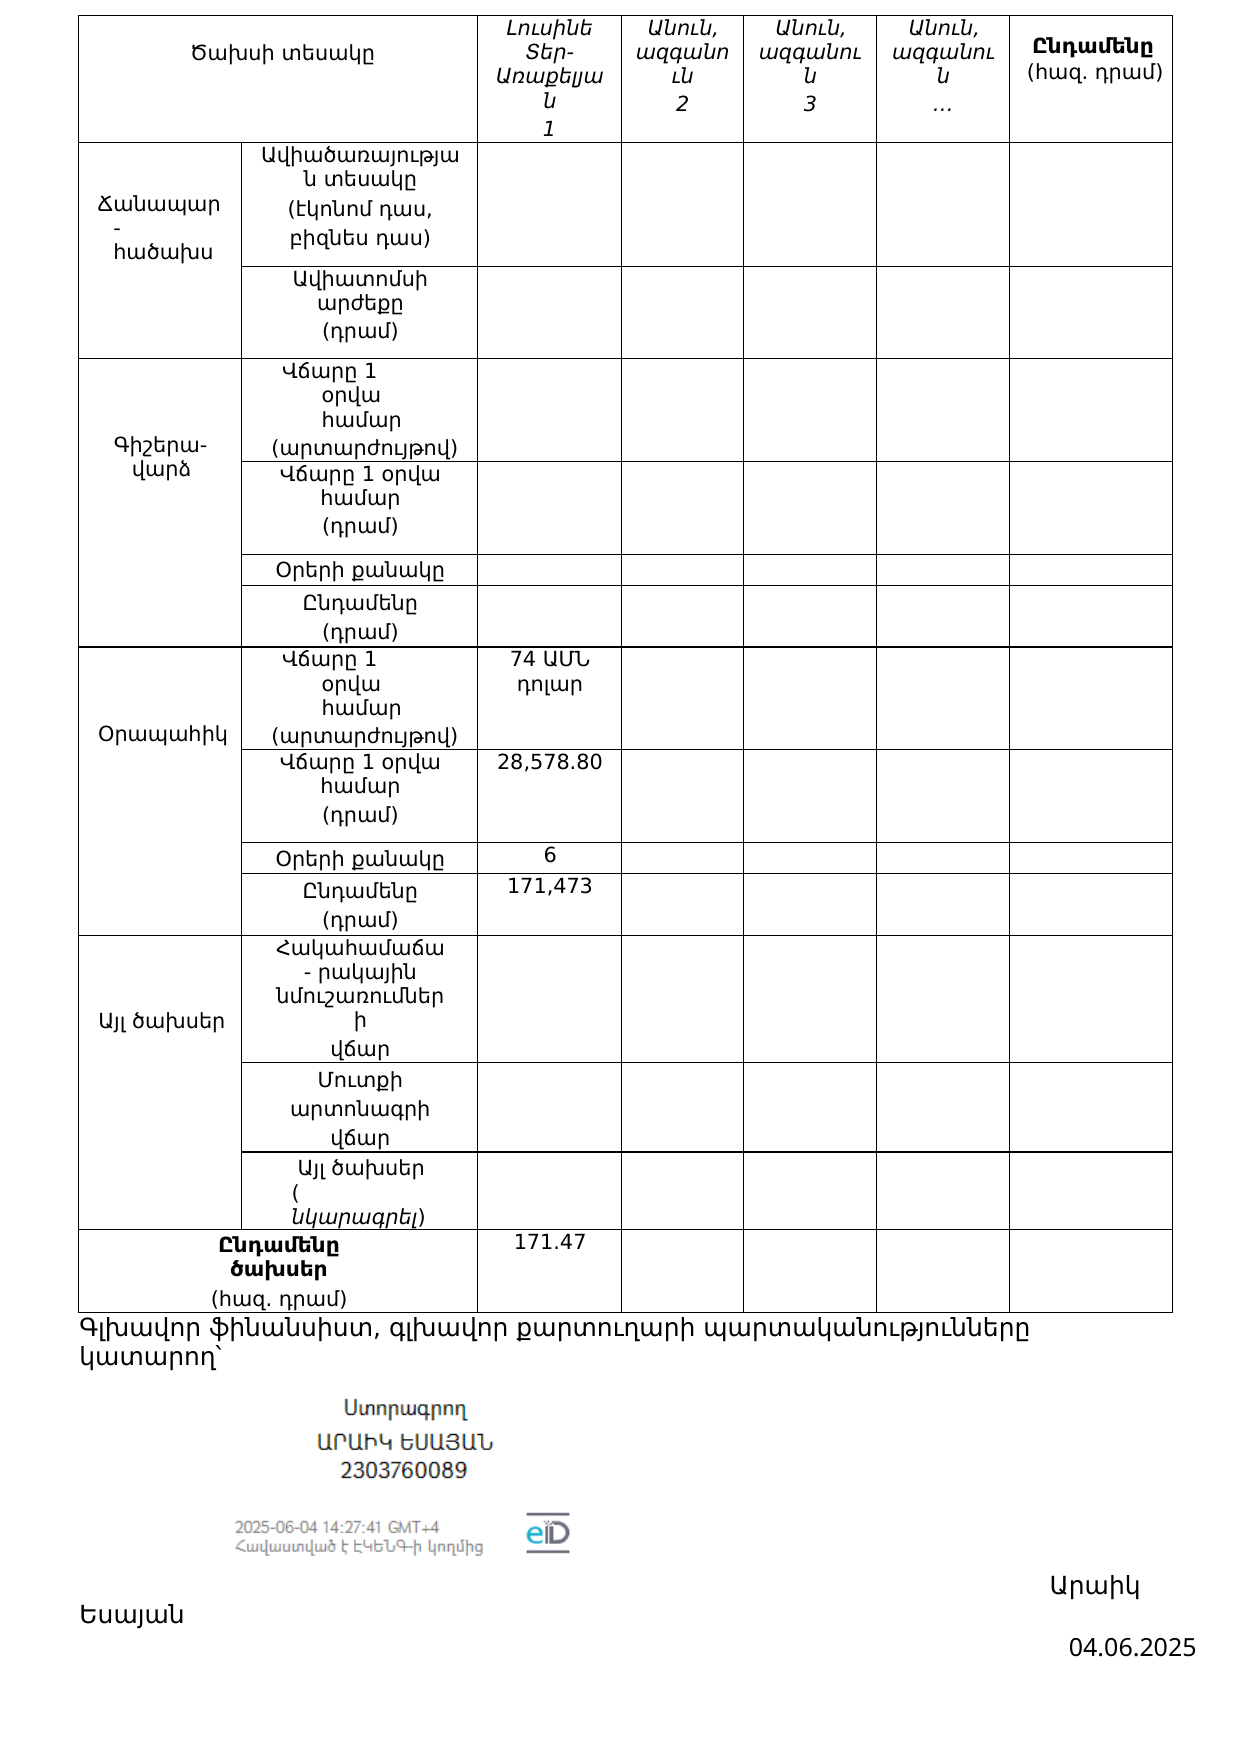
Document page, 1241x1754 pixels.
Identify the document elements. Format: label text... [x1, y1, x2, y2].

table_cell Ճանապար- հածախս [79, 143, 241, 358]
table_cell Վճարը 1 օրվա համար (դրամ) [242, 462, 477, 554]
table_cell [1010, 874, 1172, 934]
table_cell [744, 462, 876, 554]
table_cell [478, 1153, 621, 1229]
text Գլխավոր ֆինանսիստ, գլխավոր քարտուղարի պարտականությունները [79, 114, 1196, 1342]
table_cell Այլ ծախսեր [79, 936, 241, 1229]
table_cell [744, 843, 876, 873]
table_cell Ընդամենը ծախսեր (հազ. դրամ) [79, 1230, 477, 1312]
table_cell 28,578.80 [478, 750, 621, 842]
table_cell [744, 648, 876, 749]
table_header Անուն, ազգանուն 3 [744, 16, 876, 142]
table_header Լուսինե Տեր-Առաքելյան 1 [478, 16, 621, 142]
table_cell [744, 555, 876, 585]
table_cell [1010, 359, 1172, 461]
table_cell [877, 874, 1009, 934]
table_cell [1010, 143, 1172, 266]
table_cell [1010, 462, 1172, 554]
table_cell [744, 586, 876, 646]
table_cell [1010, 936, 1172, 1062]
table_cell Այլ ծախսեր (նկարագրել) [242, 1153, 477, 1229]
table_cell Ավիածառայության տեսակը (էկոնոմ դաս, բիզնես դաս) [242, 143, 477, 266]
table_cell [622, 359, 743, 461]
table_cell [877, 359, 1009, 461]
table_cell [1010, 843, 1172, 873]
table_cell 171.47 [478, 1230, 621, 1312]
table_cell Վճարը 1 օրվա համար (արտարժույթով) [242, 648, 477, 749]
table_cell [877, 462, 1009, 554]
table_cell [877, 1153, 1009, 1229]
text կատարող՝ [79, 1342, 1196, 1371]
table_cell [1010, 1063, 1172, 1151]
table_cell Հակահամաճա- րակային նմուշառումների վճար [242, 936, 477, 1062]
table_cell [744, 750, 876, 842]
table_cell [622, 462, 743, 554]
table_cell [877, 936, 1009, 1062]
table_cell [622, 1063, 743, 1151]
table_cell [622, 1153, 743, 1229]
table_cell [744, 936, 876, 1062]
table_cell [877, 1230, 1009, 1312]
table_cell [622, 267, 743, 358]
table_cell [744, 267, 876, 358]
table_header Անուն, ազգանուն … [877, 16, 1009, 142]
table_cell [1010, 267, 1172, 358]
table_cell [622, 936, 743, 1062]
table_cell 74 ԱՄՆ դոլար [478, 648, 621, 749]
table_cell [877, 1063, 1009, 1151]
table_cell [744, 1153, 876, 1229]
table_cell [744, 359, 876, 461]
table_cell Օրապահիկ [79, 648, 241, 934]
table_cell [478, 1063, 621, 1151]
table_cell [877, 267, 1009, 358]
table_cell [877, 648, 1009, 749]
table_cell Օրերի քանակը [242, 555, 477, 585]
table_cell Մուտքի արտոնագրի վճար [242, 1063, 477, 1151]
table_cell [622, 143, 743, 266]
table_cell [877, 750, 1009, 842]
table_cell Գիշերա- վարձ [79, 359, 241, 646]
table_cell [478, 936, 621, 1062]
table_header Ծախսի տեսակը [79, 16, 477, 142]
table_cell [877, 586, 1009, 646]
text 04.06.2025 [79, 1630, 1196, 1664]
table_cell [622, 1230, 743, 1312]
table_cell [478, 555, 621, 585]
table_cell [622, 843, 743, 873]
table_cell [877, 843, 1009, 873]
table_cell [622, 874, 743, 934]
table_cell [744, 143, 876, 266]
table_cell [1010, 1230, 1172, 1312]
text Արաիկ Եսայան [79, 1571, 1196, 1630]
table_cell [478, 462, 621, 554]
table_cell [622, 555, 743, 585]
table_cell 171,473 [478, 874, 621, 934]
table_header Անուն, ազգանուն 2 [622, 16, 743, 142]
table_cell Վճարը 1 օրվա համար (դրամ) [242, 750, 477, 842]
table_cell [744, 1063, 876, 1151]
table_cell [1010, 1153, 1172, 1229]
table_cell [877, 143, 1009, 266]
table_cell [1010, 648, 1172, 749]
table_header Ընդամենը (հազ. դրամ) [1010, 16, 1172, 142]
table_cell [1010, 586, 1172, 646]
table_cell [478, 586, 621, 646]
table_cell [478, 359, 621, 461]
table_cell Ընդամենը (դրամ) [242, 586, 477, 646]
table_cell Օրերի քանակը [242, 843, 477, 873]
table_cell [877, 555, 1009, 585]
table_cell Ավիատոմսի արժեքը (դրամ) [242, 267, 477, 358]
table_cell [744, 874, 876, 934]
table_cell [478, 143, 621, 266]
table_cell [744, 1230, 876, 1312]
table_cell [622, 586, 743, 646]
table_cell [1010, 750, 1172, 842]
table_cell [1010, 555, 1172, 585]
table_cell [622, 648, 743, 749]
table_cell [622, 750, 743, 842]
table_cell Վճարը 1 օրվա համար (արտարժույթով) [242, 359, 477, 461]
table_cell [478, 267, 621, 358]
table_cell Ընդամենը (դրամ) [242, 874, 477, 934]
table_cell 6 [478, 843, 621, 873]
